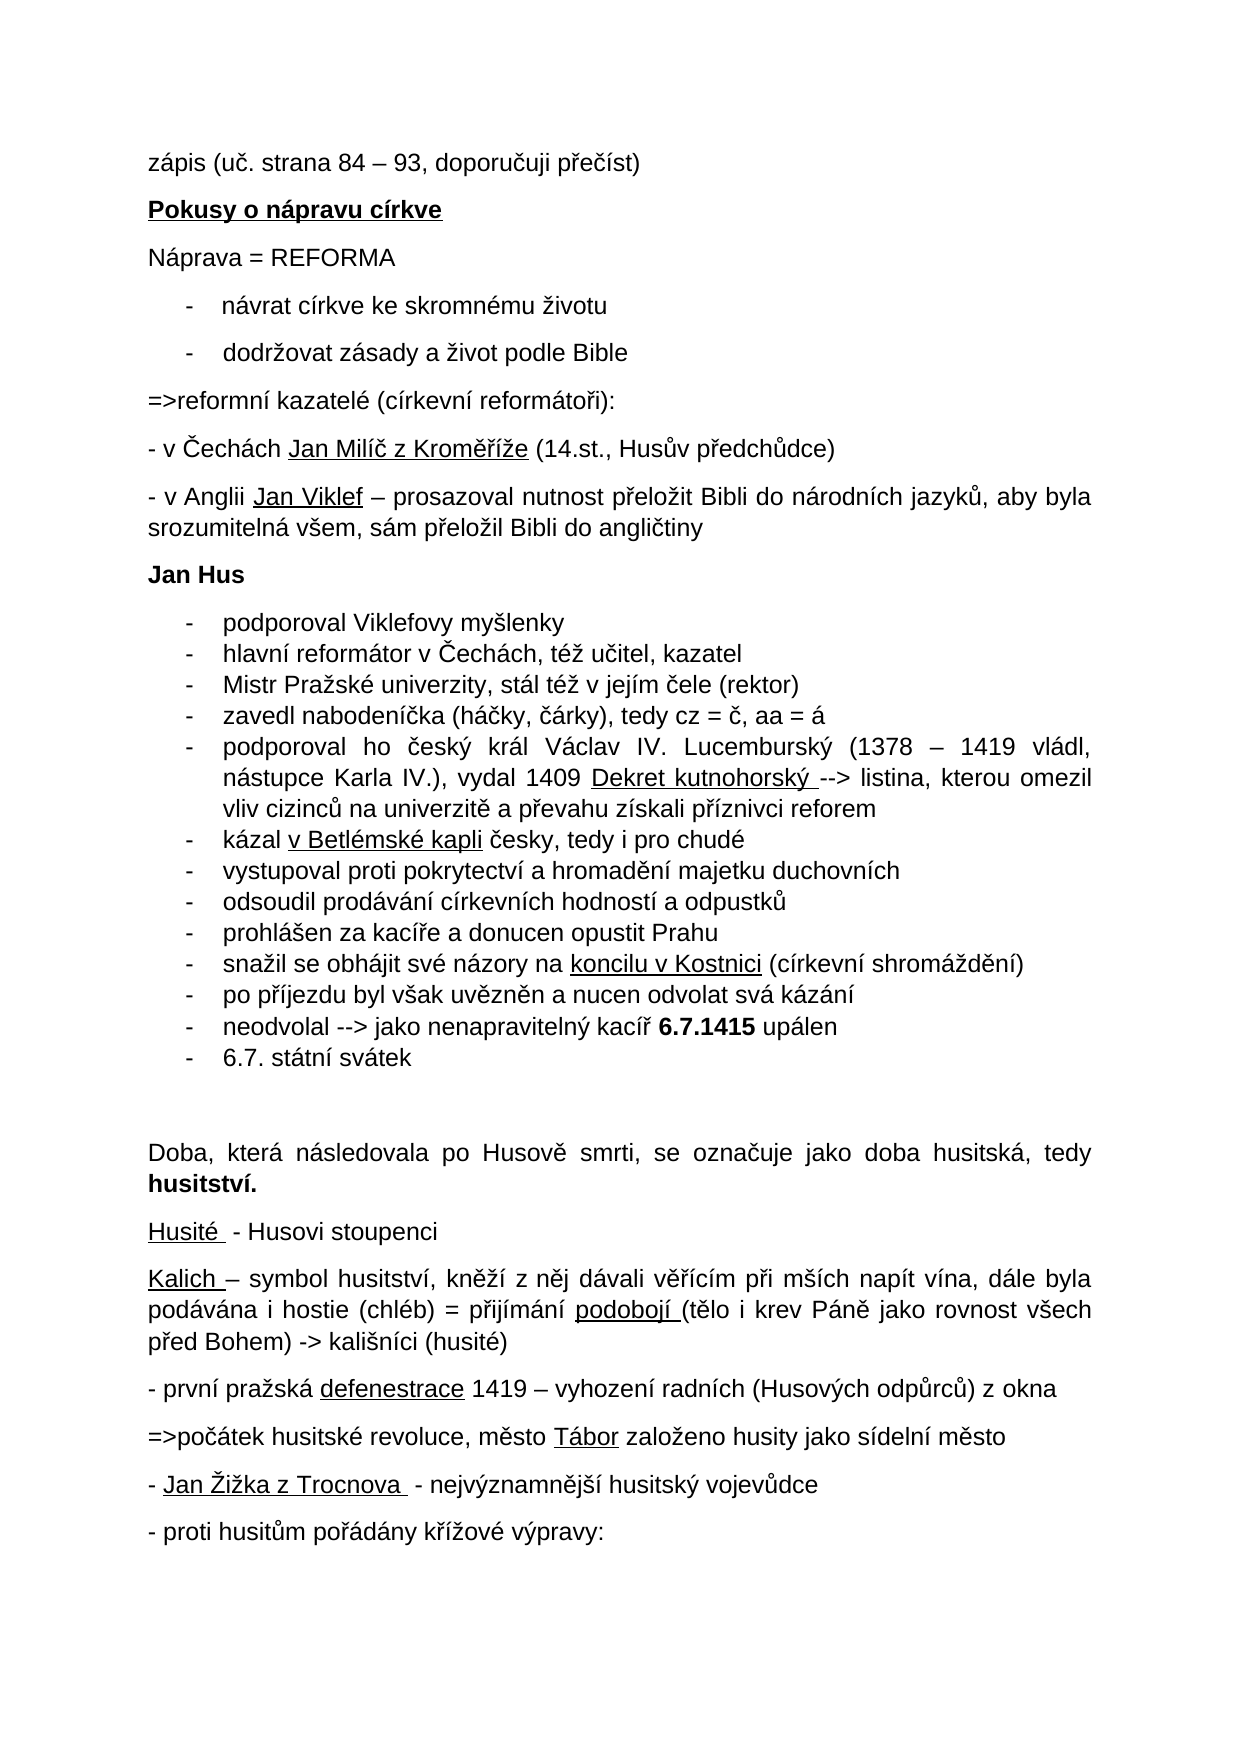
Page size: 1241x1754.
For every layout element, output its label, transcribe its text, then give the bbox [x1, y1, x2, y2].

text - návrat církve ke skromnému životu [148, 291, 1093, 319]
list podporoval Viklefovy myšlenky [185, 608, 1093, 637]
list prohlášen za kacíře a donucen opustit Prahu [185, 918, 1093, 947]
list snažil se obhájit své názory na koncilu v Kostnici (církevní shromáždění) [185, 949, 1093, 978]
text - Jan Žižka z Trocnova - nejvýznamnější husitský vojevůdce [148, 1470, 1093, 1498]
list po příjezdu byl však uvězněn a nucen odvolat svá kázání [185, 981, 1093, 1009]
list vystupoval proti pokrytectví a hromadění majetku duchovních [185, 856, 1093, 885]
list neodvolal --> jako nenapravitelný kacíř 6.7.1415 upálen [185, 1012, 1093, 1040]
list dodržovat zásady a život podle Bible [185, 338, 1093, 367]
text - v Čechách Jan Milíč z Kroměříže (14.st., Husův předchůdce) [148, 434, 1093, 463]
text Náprava = REFORMA [148, 243, 1093, 272]
list odsoudil prodávání církevních hodností a odpustků [185, 887, 1093, 916]
list zavedl nabodeníčka (háčky, čárky), tedy cz = č, aa = á [185, 701, 1093, 730]
text =>reformní kazatelé (církevní reformátoři): [148, 386, 1093, 415]
text Pokusy o nápravu církve [148, 195, 1093, 224]
list 6.7. státní svátek [185, 1043, 1093, 1071]
text Kalich – symbol husitství, kněží z něj dávali věřícím při mších napít vína, dále byla podávána i hostie (chléb) = přijímání podobojí (tělo i krev Páně jako rovnost všech před Bohem) -> kališníci (husité) [148, 1264, 1093, 1355]
list Mistr Pražské univerzity, stál též v jejím čele (rektor) [185, 670, 1093, 699]
list hlavní reformátor v Čechách, též učitel, kazatel [185, 639, 1093, 668]
text Doba, která následovala po Husově smrti, se označuje jako doba husitská, tedy husitství. [148, 1138, 1093, 1198]
text Jan Hus [148, 560, 1093, 589]
text - proti husitům pořádány křížové výpravy: [148, 1517, 1093, 1546]
list podporoval ho český král Václav IV. Lucemburský (1378 – 1419 vládl, nástupce Karla IV.), vydal 1409 Dekret kutnohorský --> listina, kterou omezil vliv cizinců na univerzitě a převahu získali příznivci reforem [185, 732, 1093, 823]
text - v Anglii Jan Viklef – prosazoval nutnost přeložit Bibli do národních jazyků, aby byla srozumitelná všem, sám přeložil Bibli do angličtiny [148, 482, 1093, 541]
list kázal v Betlémské kapli česky, tedy i pro chudé [185, 825, 1093, 854]
text Husité - Husovi stoupenci [148, 1217, 1093, 1246]
text zápis (uč. strana 84 – 93, doporučuji přečíst) [148, 148, 1093, 176]
text =>počátek husitské revoluce, město Tábor založeno husity jako sídelní město [148, 1422, 1093, 1451]
text - první pražská defenestrace 1419 – vyhození radních (Husových odpůrců) z okna [148, 1374, 1093, 1403]
